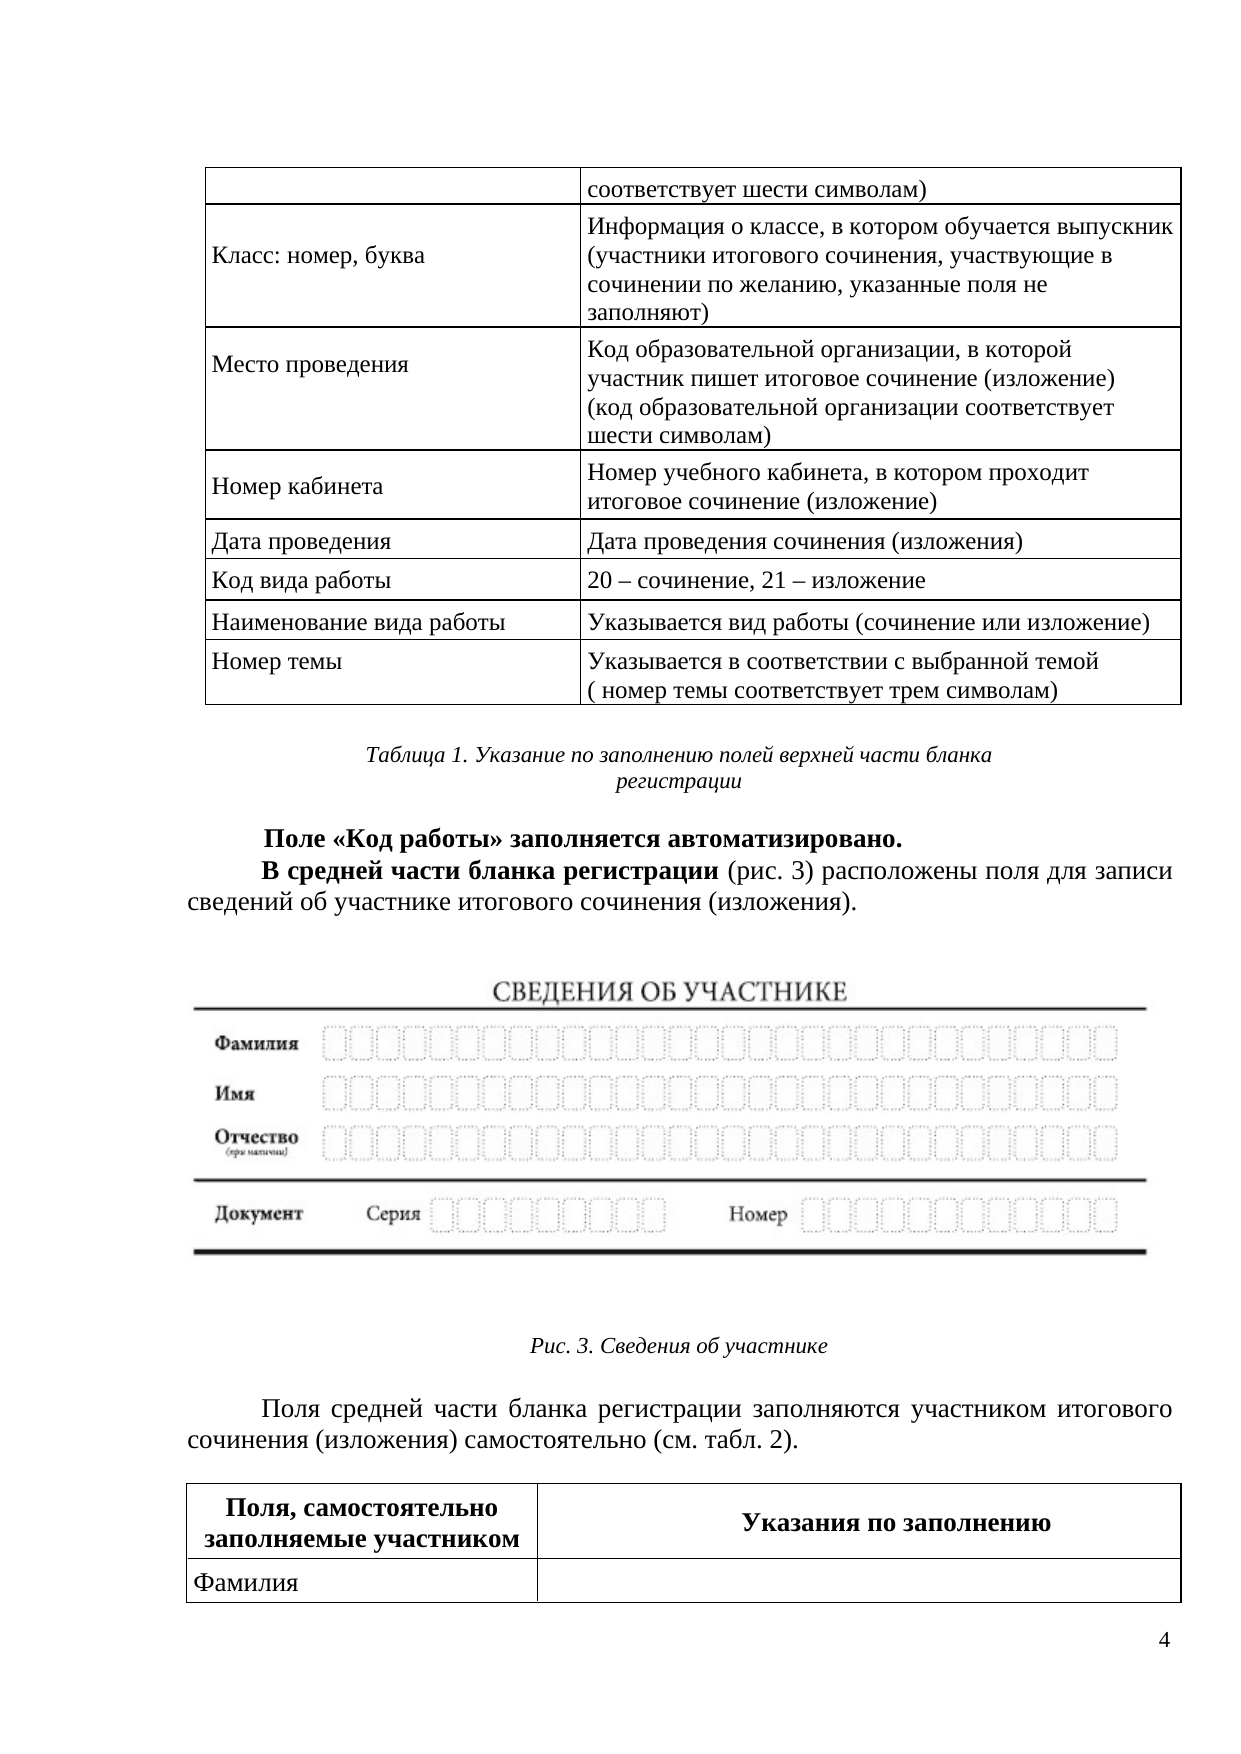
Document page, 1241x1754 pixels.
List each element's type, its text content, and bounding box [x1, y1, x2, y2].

text В средней части бланка регистрации (рис. 3) расположены поля для записи сведений об участнике итогового сочинения (изложения). [187, 854, 1174, 916]
table_cell Указывается в соответствии с выбранной темой ( номер темы соответствует трем символам) [581, 640, 1180, 704]
text Рис. 3. Сведения об участнике [337, 1332, 1023, 1358]
table_header Указания по заполнению [538, 1484, 1180, 1558]
table_cell Код образовательной организации, в которой участник пишет итоговое сочинение (изложение) (код образовательной организации соответствует шести символам) [581, 328, 1180, 449]
subtitle Поле «Код работы» заполняется автоматизировано. [264, 823, 1192, 854]
table_cell Наименование вида работы [206, 601, 580, 639]
table_cell Дата проведения [206, 520, 580, 557]
text Поля средней части бланка регистрации заполняются участником итогового сочинения (изложения) самостоятельно (см. табл. 2). [187, 1392, 1174, 1454]
table_cell Код вида работы [206, 559, 580, 599]
table_cell Класс: номер, буква [206, 205, 580, 326]
table_cell Место проведения [206, 328, 580, 449]
table_cell Номер темы [206, 640, 580, 704]
table_cell Дата проведения сочинения (изложения) [581, 520, 1180, 557]
table_cell Фамилия [187, 1559, 537, 1601]
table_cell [206, 168, 580, 203]
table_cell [581, 168, 1180, 203]
picture [189, 977, 1158, 1259]
table_cell Номер кабинета [206, 451, 580, 518]
table_cell Номер учебного кабинета, в котором проходит итоговое сочинение (изложение) [581, 451, 1180, 518]
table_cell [538, 1559, 1180, 1601]
table_header Поля, самостоятельно заполняемые участником [187, 1484, 537, 1558]
table_cell Информация о классе, в котором обучается выпускник (участники итогового сочинения, участвующие в сочинении по желанию, указанные поля не заполняют) [581, 205, 1180, 326]
table_cell 20 – сочинение, 21 – изложение [581, 559, 1180, 599]
table_cell Указывается вид работы (сочинение или изложение) [581, 601, 1180, 639]
text Таблица 1. Указание по заполнению полей верхней части бланка регистрации [337, 741, 1023, 793]
